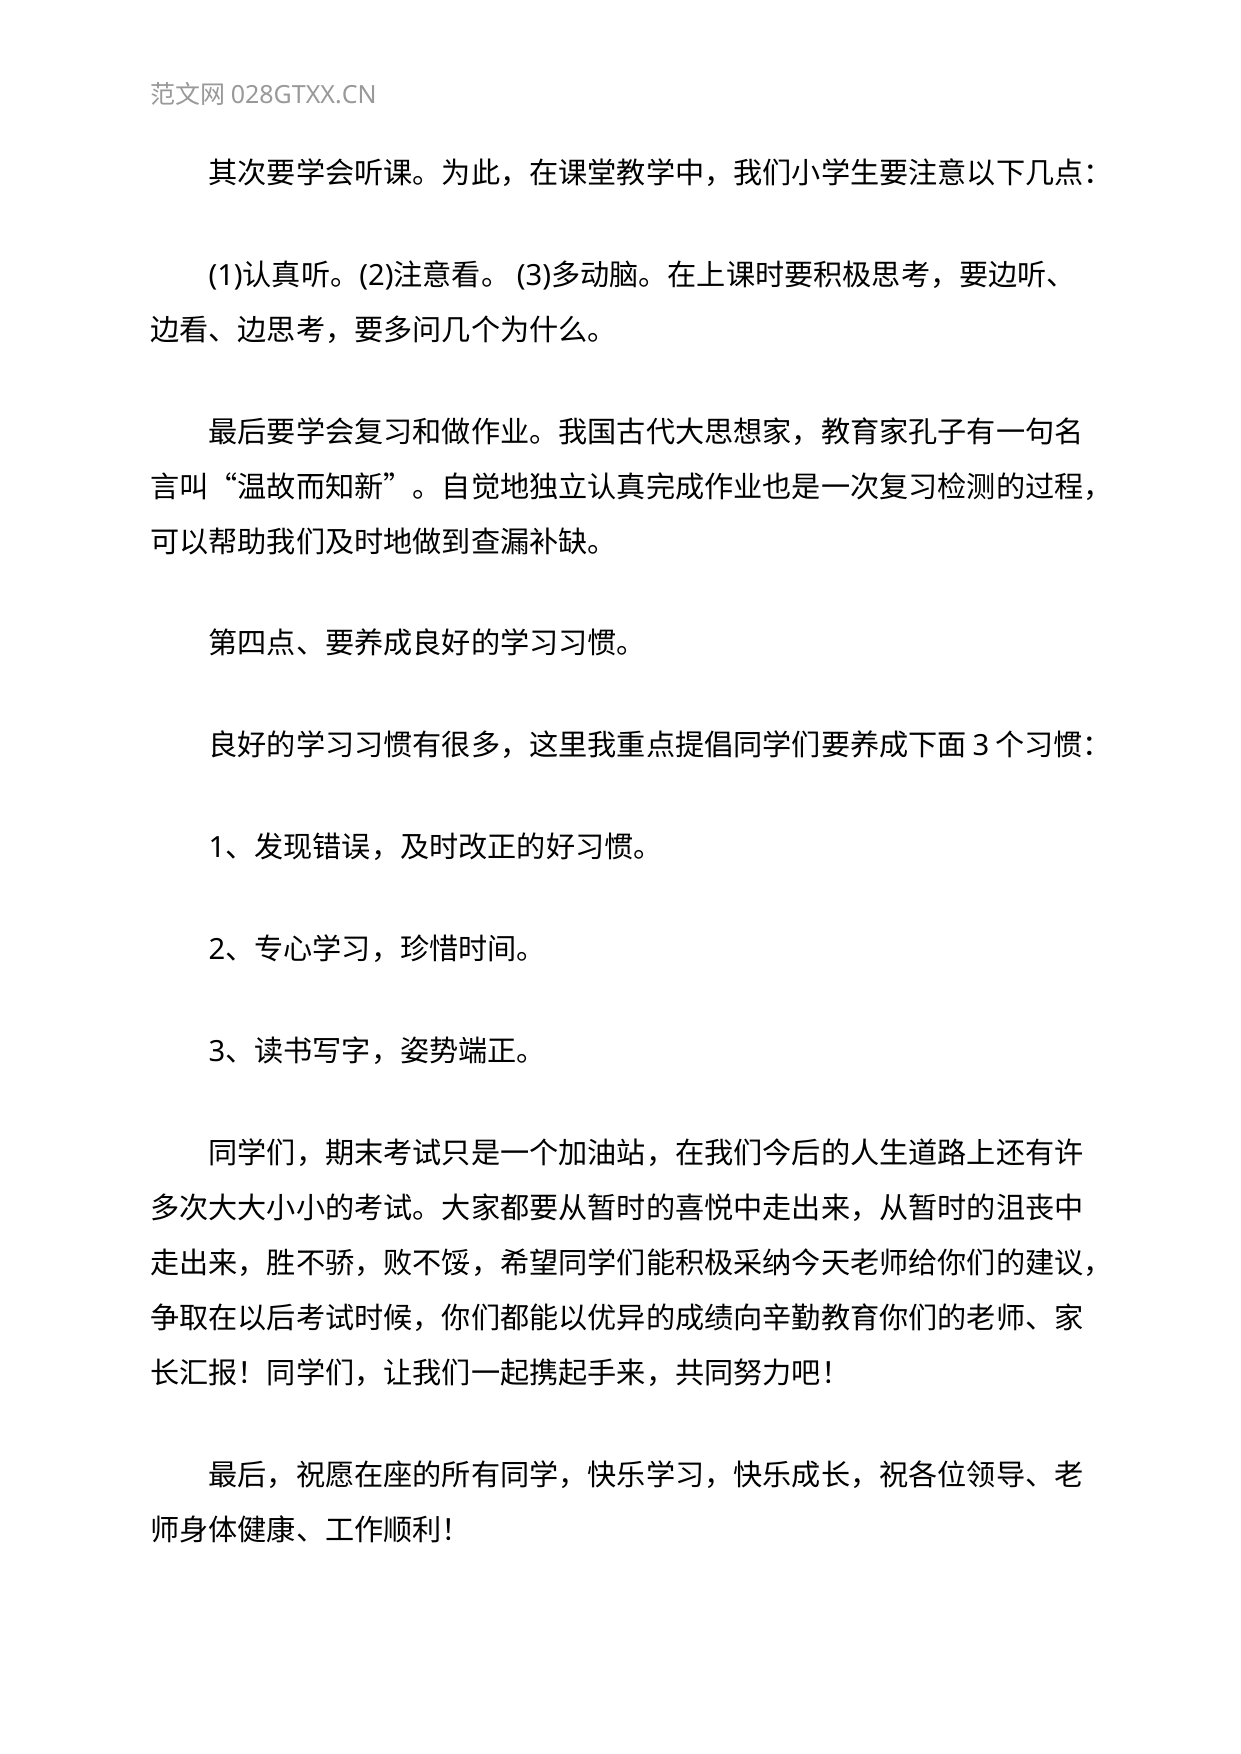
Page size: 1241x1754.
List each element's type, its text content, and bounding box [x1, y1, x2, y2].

text 良好的学习习惯有很多，这里我重点提倡同学们要养成下面3个习惯： [150, 722, 1090, 764]
text 最后，祝愿在座的所有同学，快乐学习，快乐成长，祝各位领导、老师身体健康、工作顺利！ [150, 1451, 1090, 1548]
text 3、读书写字，姿势端正。 [150, 1028, 1090, 1070]
text 1、发现错误，及时改正的好习惯。 [150, 824, 1090, 866]
text 2、专心学习，珍惜时间。 [150, 926, 1090, 968]
text (1)认真听。(2)注意看。 (3)多动脑。在上课时要积极思考，要边听、边看、边思考，要多问几个为什么。 [150, 252, 1090, 349]
text 同学们，期末考试只是一个加油站，在我们今后的人生道路上还有许多次大大小小的考试。大家都要从暂时的喜悦中走出来，从暂时的沮丧中走出来，胜不骄，败不馁，希望同学们能积极采纳今天老师给你们的建议，争取在以后考试时候，你们都能以优异的成绩向辛勤教育你们的老师、家长汇报！同学们，让我们一起携起手来，共同努力吧！ [150, 1130, 1090, 1392]
text 第四点、要养成良好的学习习惯。 [150, 620, 1090, 662]
text 其次要学会听课。为此，在课堂教学中，我们小学生要注意以下几点： [150, 150, 1090, 192]
text 最后要学会复习和做作业。我国古代大思想家，教育家孔子有一句名言叫“温故而知新”。自觉地独立认真完成作业也是一次复习检测的过程，可以帮助我们及时地做到查漏补缺。 [150, 408, 1090, 561]
